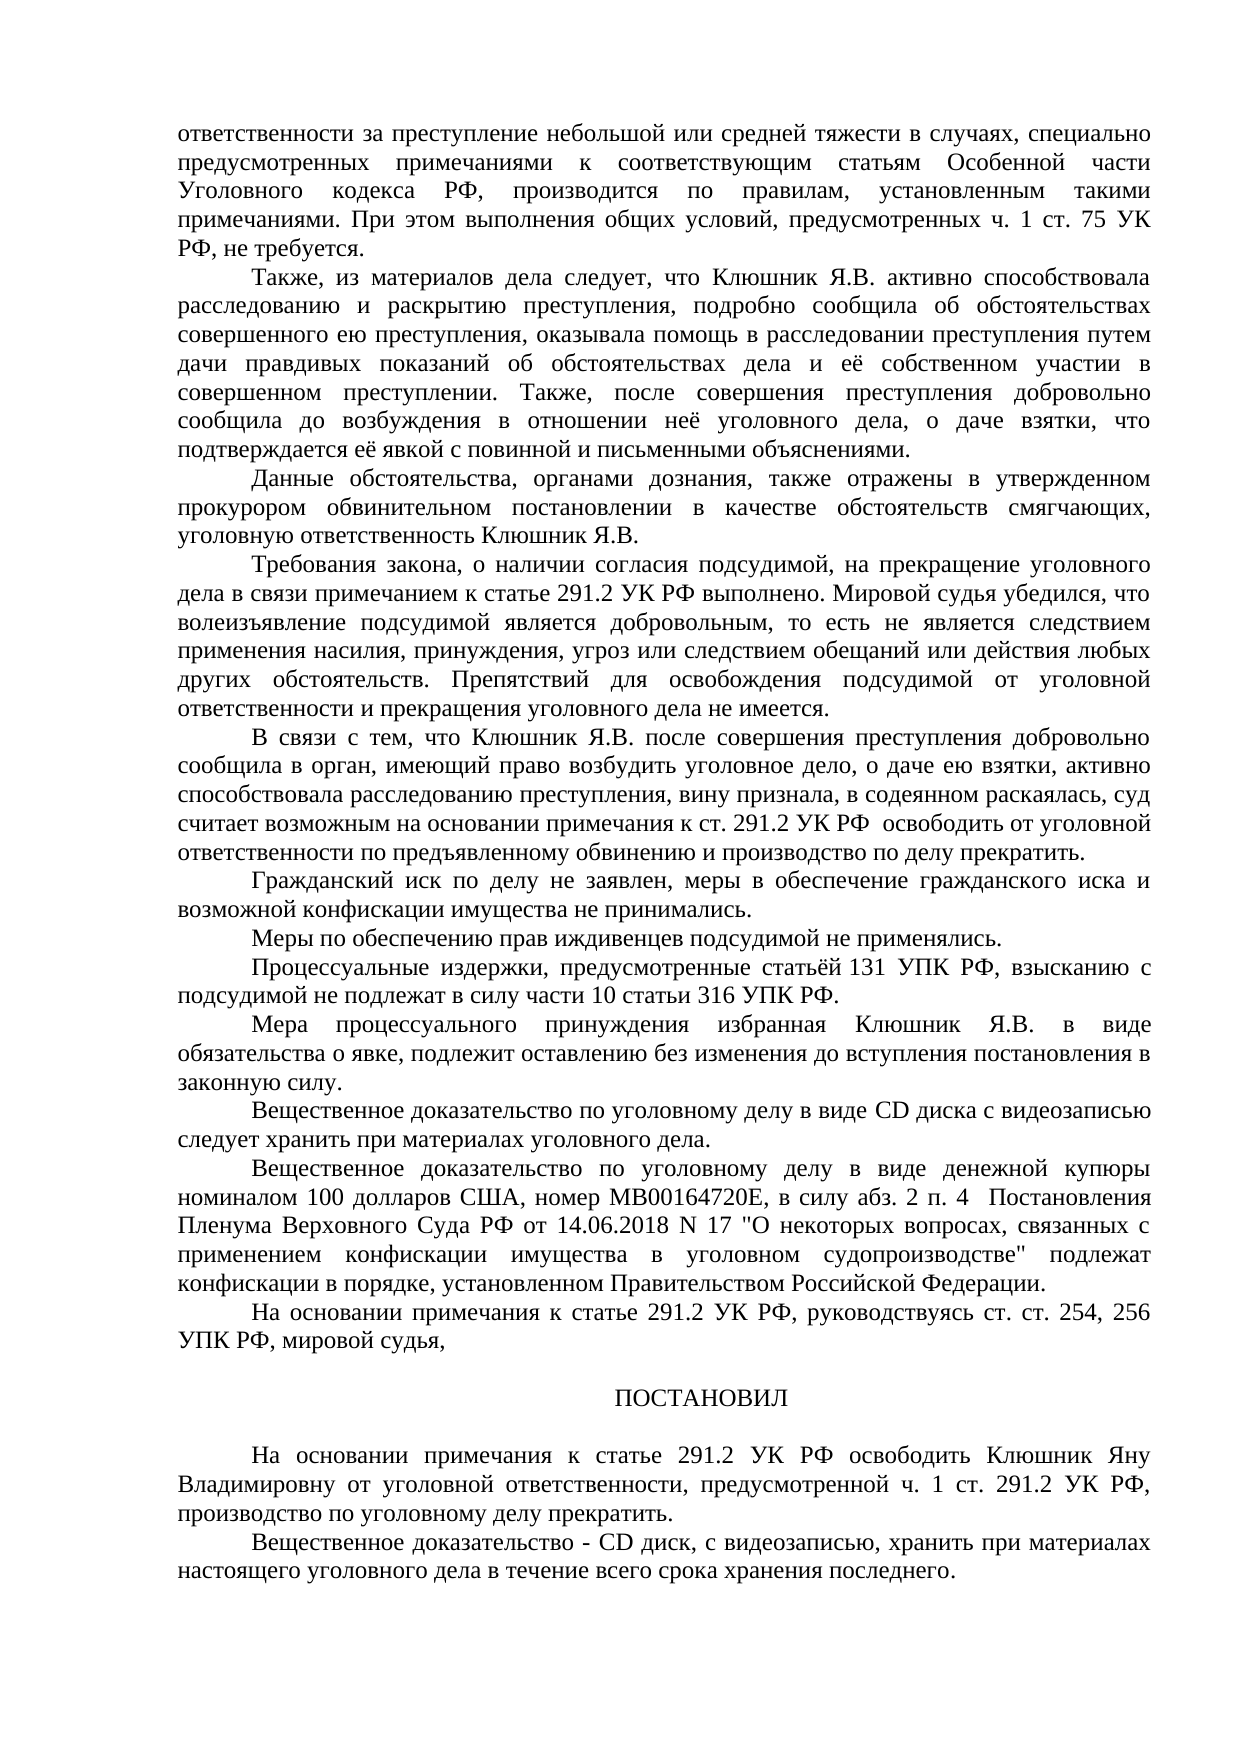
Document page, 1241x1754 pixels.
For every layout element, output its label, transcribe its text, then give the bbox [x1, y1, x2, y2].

text Данные обстоятельства, органами дознания, также отражены в утвержденном прокурором обвинительном постановлении в качестве обстоятельств смягчающих, уголовную ответственность Клюшник Я.В. [177, 463, 1152, 549]
text Гражданский иск по делу не заявлен, меры в обеспечение гражданского иска и возможной конфискации имущества не принимались. [177, 866, 1152, 923]
text Вещественное доказательство по уголовному делу в виде денежной купюры номиналом 100 долларов США, номер МВ00164720Е, в силу абз. 2 п. 4 Постановления Пленума Верховного Суда РФ от 14.06.2018 N 17 "О некоторых вопросах, связанных с применением конфискации имущества в уголовном судопроизводстве" подлежат конфискации в порядке, установленном Правительством Российской Федерации. [177, 1153, 1152, 1297]
text Вещественное доказательство - CD диск, с видеозаписью, хранить при материалах настоящего уголовного дела в течение всего срока хранения последнего. [177, 1527, 1152, 1584]
text ПОСТАНОВИЛ [177, 1383, 1152, 1412]
text В связи с тем, что Клюшник Я.В. после совершения преступления добровольно сообщила в орган, имеющий право возбудить уголовное дело, о даче ею взятки, активно способствовала расследованию преступления, вину признала, в содеянном раскаялась, суд считает возможным на основании примечания к ст. 291.2 УК РФ освободить от уголовной ответственности по предъявленному обвинению и производство по делу прекратить. [177, 722, 1152, 866]
text Меры по обеспечению прав иждивенцев подсудимой не применялись. [177, 923, 1152, 952]
text Также, из материалов дела следует, что Клюшник Я.В. активно способствовала расследованию и раскрытию преступления, подробно сообщила об обстоятельствах совершенного ею преступления, оказывала помощь в расследовании преступления путем дачи правдивых показаний об обстоятельствах дела и её собственном участии в совершенном преступлении. Также, после совершения преступления добровольно сообщила до возбуждения в отношении неё уголовного дела, о даче взятки, что подтверждается её явкой с повинной и письменными объяснениями. [177, 262, 1152, 463]
text Вещественное доказательство по уголовному делу в виде CD диска с видеозаписью следует хранить при материалах уголовного дела. [177, 1096, 1152, 1153]
text Мера процессуального принуждения избранная Клюшник Я.В. в виде обязательства о явке, подлежит оставлению без изменения до вступления постановления в законную силу. [177, 1009, 1152, 1096]
text Требования закона, о наличии согласия подсудимой, на прекращение уголовного дела в связи примечанием к статье 291.2 УК РФ выполнено. Мировой судья убедился, что волеизъявление подсудимой является добровольным, то есть не является следствием применения насилия, принуждения, угроз или следствием обещаний или действия любых других обстоятельств. Препятствий для освобождения подсудимой от уголовной ответственности и прекращения уголовного дела не имеется. [177, 549, 1152, 722]
text На основании примечания к статье 291.2 УК РФ, руководствуясь ст. ст. 254, 256 УПК РФ, мировой судья, [177, 1297, 1152, 1354]
text На основании примечания к статье 291.2 УК РФ освободить Клюшник Яну Владимировну от уголовной ответственности, предусмотренной ч. 1 ст. 291.2 УК РФ, производство по уголовному делу прекратить. [177, 1441, 1152, 1527]
text Процессуальные издержки, предусмотренные статьёй 131 УПК РФ, взысканию с подсудимой не подлежат в силу части 10 статьи 316 УПК РФ. [177, 952, 1152, 1009]
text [177, 118, 1152, 262]
